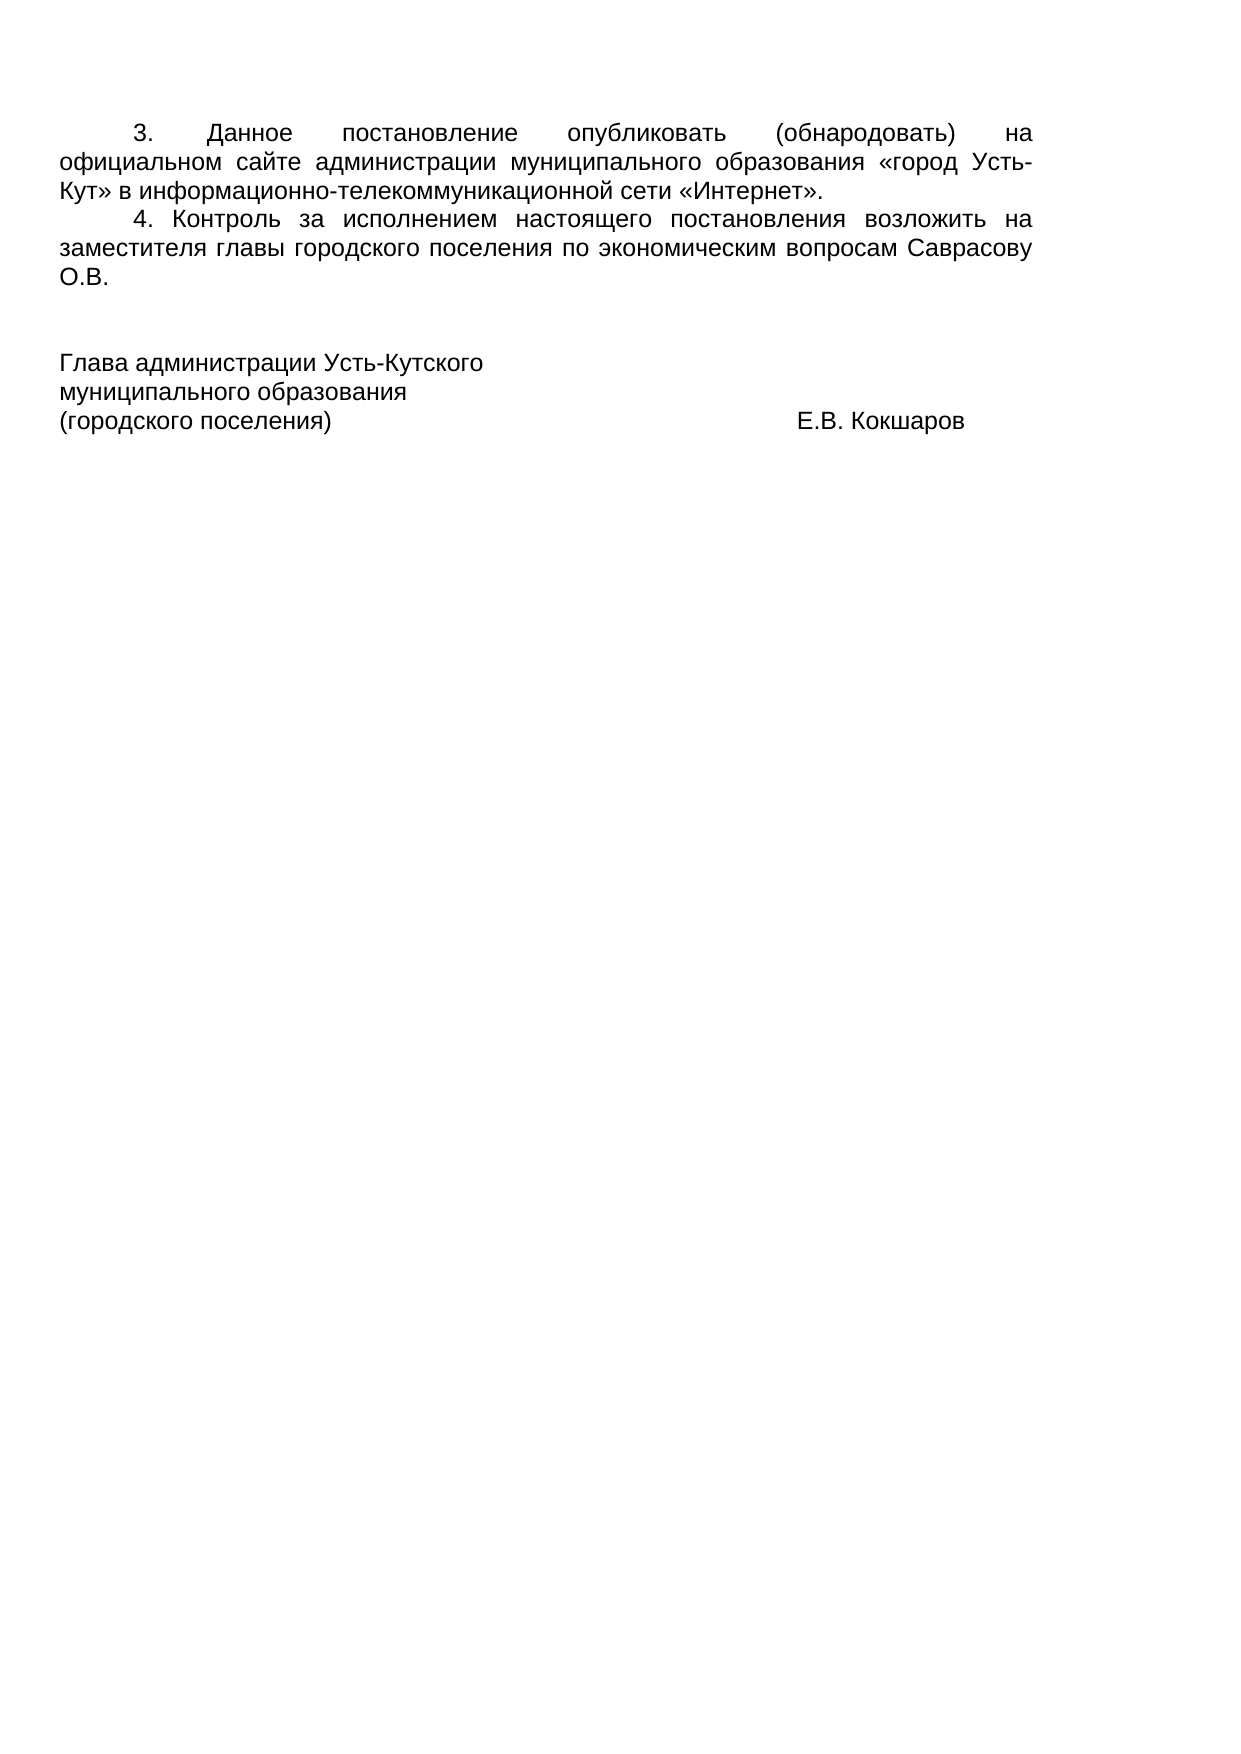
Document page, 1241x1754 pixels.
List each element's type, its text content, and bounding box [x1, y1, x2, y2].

text Глава администрации Усть-Кутского муниципального образования [59, 348, 1033, 406]
text (городского поселения) Е.В. Кокшаров [59, 406, 1033, 434]
list Данное постановление опубликовать (обнародовать) на официальном сайте администрации муниципального образования «город Усть-Кут» в информационно-телекоммуникационной сети «Интернет». [59, 118, 1033, 204]
text 4. Контроль за исполнением настоящего постановления возложить на заместителя главы городского поселения по экономическим вопросам Саврасову О.В. [59, 204, 1033, 291]
